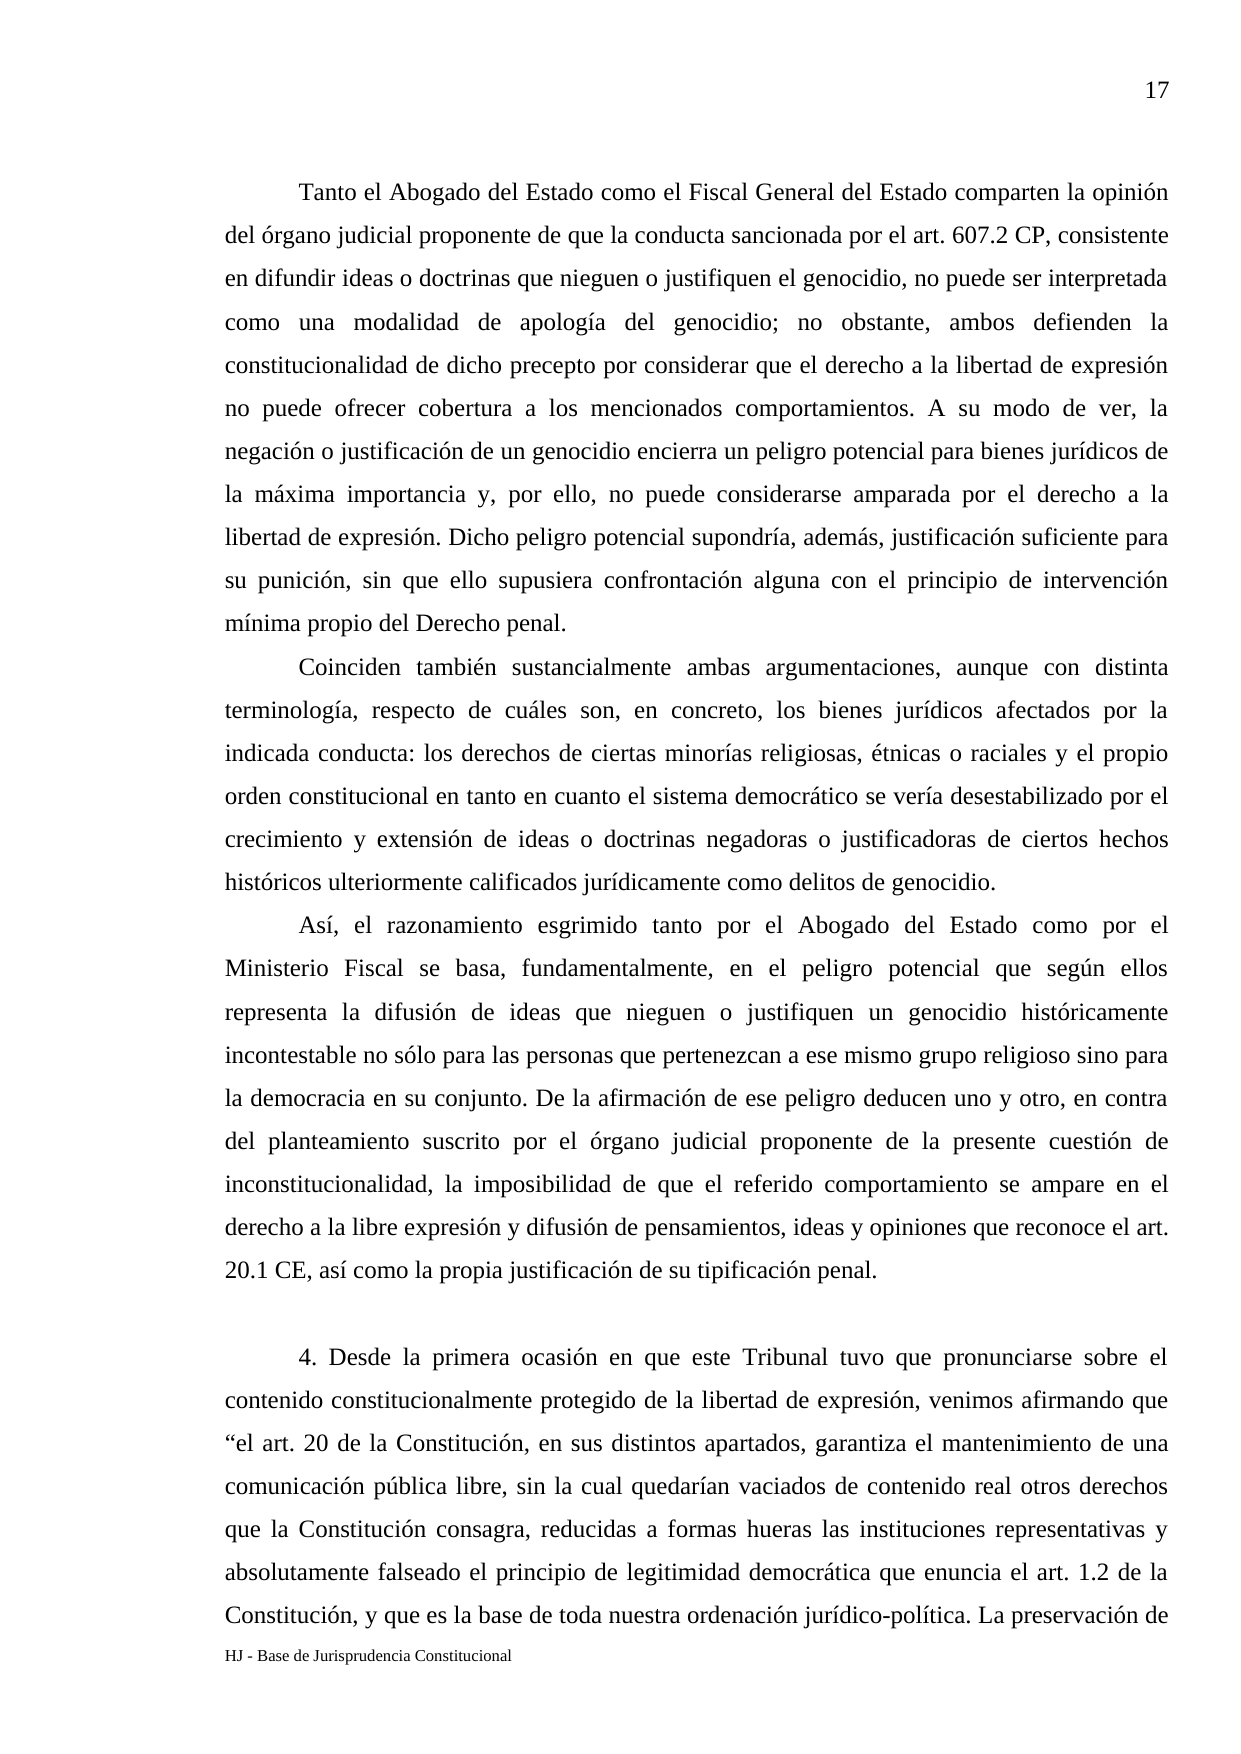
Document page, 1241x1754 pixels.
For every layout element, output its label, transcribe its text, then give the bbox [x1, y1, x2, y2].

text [224, 1342, 1169, 1629]
text Así, el razonamiento esgrimido tanto por el Abogado del Estado como por el Ministerio Fiscal se basa, fundamentalmente, en el peligro potencial que según ellos representa la difusión de ideas que nieguen o justifiquen un genocidio históricamente incontestable no sólo para las personas que pertenezcan a ese mismo grupo religioso sino para la democracia en su conjunto. De la afirmación de ese peligro deducen uno y otro, en contra del planteamiento suscrito por el órgano judicial proponente de la presente cuestión de inconstitucionalidad, la imposibilidad de que el referido comportamiento se ampare en el derecho a la libre expresión y difusión de pensamientos, ideas y opiniones que reconoce el art. 20.1 CE, así como la propia justificación de su tipificación penal. [224, 910, 1169, 1284]
text Coinciden también sustancialmente ambas argumentaciones, aunque con distinta terminología, respecto de cuáles son, en concreto, los bienes jurídicos afectados por la indicada conducta: los derechos de ciertas minorías religiosas, étnicas o raciales y el propio orden constitucional en tanto en cuanto el sistema democrático se vería desestabilizado por el crecimiento y extensión de ideas o doctrinas negadoras o justificadoras de ciertos hechos históricos ulteriormente calificados jurídicamente como delitos de genocidio. [224, 652, 1169, 896]
text Tanto el Abogado del Estado como el Fiscal General del Estado comparten la opinión del órgano judicial proponente de que la conducta sancionada por el art. 607.2 CP, consistente en difundir ideas o doctrinas que nieguen o justifiquen el genocidio, no puede ser interpretada como una modalidad de apología del genocidio; no obstante, ambos defienden la constitucionalidad de dicho precepto por considerar que el derecho a la libertad de expresión no puede ofrecer cobertura a los mencionados comportamientos. A su modo de ver, la negación o justificación de un genocidio encierra un peligro potencial para bienes jurídicos de la máxima importancia y, por ello, no puede considerarse amparada por el derecho a la libertad de expresión. Dicho peligro potencial supondría, además, justificación suficiente para su punición, sin que ello supusiera confrontación alguna con el principio de intervención mínima propio del Derecho penal. [224, 177, 1169, 637]
